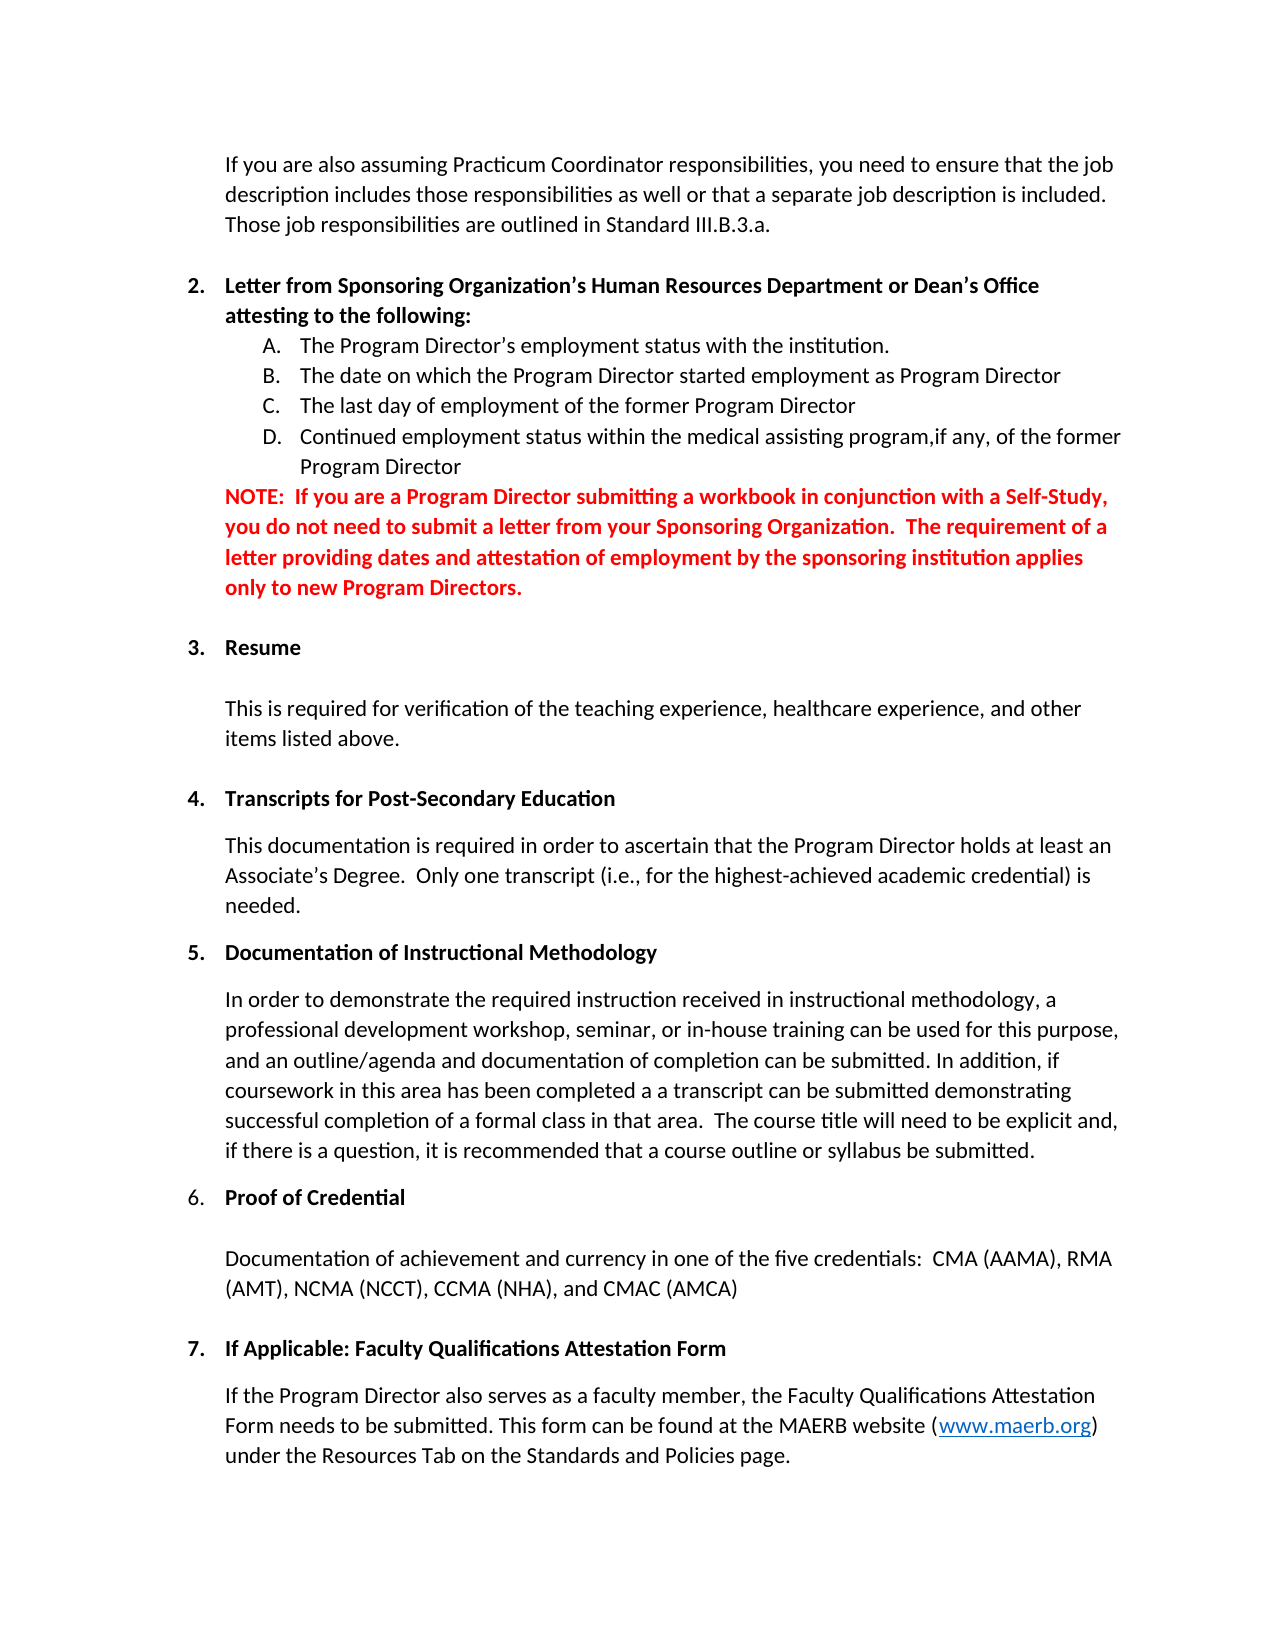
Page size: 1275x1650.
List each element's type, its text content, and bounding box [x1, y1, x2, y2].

list Transcripts for Post-Secondary Education [187, 784, 1125, 812]
list The Program Director’s employment status with the institution. [262, 331, 1125, 359]
list The date on which the Program Director started employment as Program Director [262, 361, 1125, 389]
list Resume [187, 633, 1125, 661]
list The last day of employment of the former Program Director [262, 392, 1125, 420]
list This is required for verification of the teaching experience, healthcare experience, and other items listed above. [225, 694, 1125, 752]
text If the Program Director also serves as a faculty member, the Faculty Qualifications Attestation Form needs to be submitted. This form can be found at the MAERB website (www.maerb.org) under the Resources Tab on the Standards and Policies page. [225, 1381, 1125, 1470]
text In order to demonstrate the required instruction received in instructional methodology, a professional development workshop, seminar, or in-house training can be used for this purpose, and an outline/agenda and documentation of completion can be submitted. In addition, if coursework in this area has been completed a a transcript can be submitted demonstrating successful completion of a formal class in that area. The course title will need to be explicit and, if there is a question, it is recommended that a course outline or syllabus be submitted. [225, 985, 1125, 1164]
list If you are also assuming Practicum Coordinator responsibilities, you need to ensure that the job description includes those responsibilities as well or that a separate job description is included. Those job responsibilities are outlined in Standard III.B.3.a. [225, 150, 1125, 238]
list Continued employment status within the medical assisting program,if any, of the former Program Director [262, 422, 1125, 480]
list NOTE: If you are a Program Director submitting a workbook in conjunction with a Self-Study, you do not need to submit a letter from your Sponsoring Organization. The requirement of a letter providing dates and attestation of employment by the sponsoring institution applies only to new Program Directors. [225, 482, 1125, 601]
list Proof of Credential [187, 1183, 1125, 1211]
list Letter from Sponsoring Organization’s Human Resources Department or Dean’s Office attesting to the following: [187, 271, 1125, 329]
text This documentation is required in order to ascertain that the Program Director holds at least an Associate’s Degree. Only one transcript (i.e., for the highest-achieved academic credential) is needed. [225, 831, 1125, 920]
list Documentation of Instructional Methodology [187, 938, 1125, 967]
list Documentation of achievement and currency in one of the five credentials: CMA (AAMA), RMA (AMT), NCMA (NCCT), CCMA (NHA), and CMAC (AMCA) [225, 1244, 1125, 1302]
list If Applicable: Faculty Qualifications Attestation Form [187, 1334, 1125, 1362]
